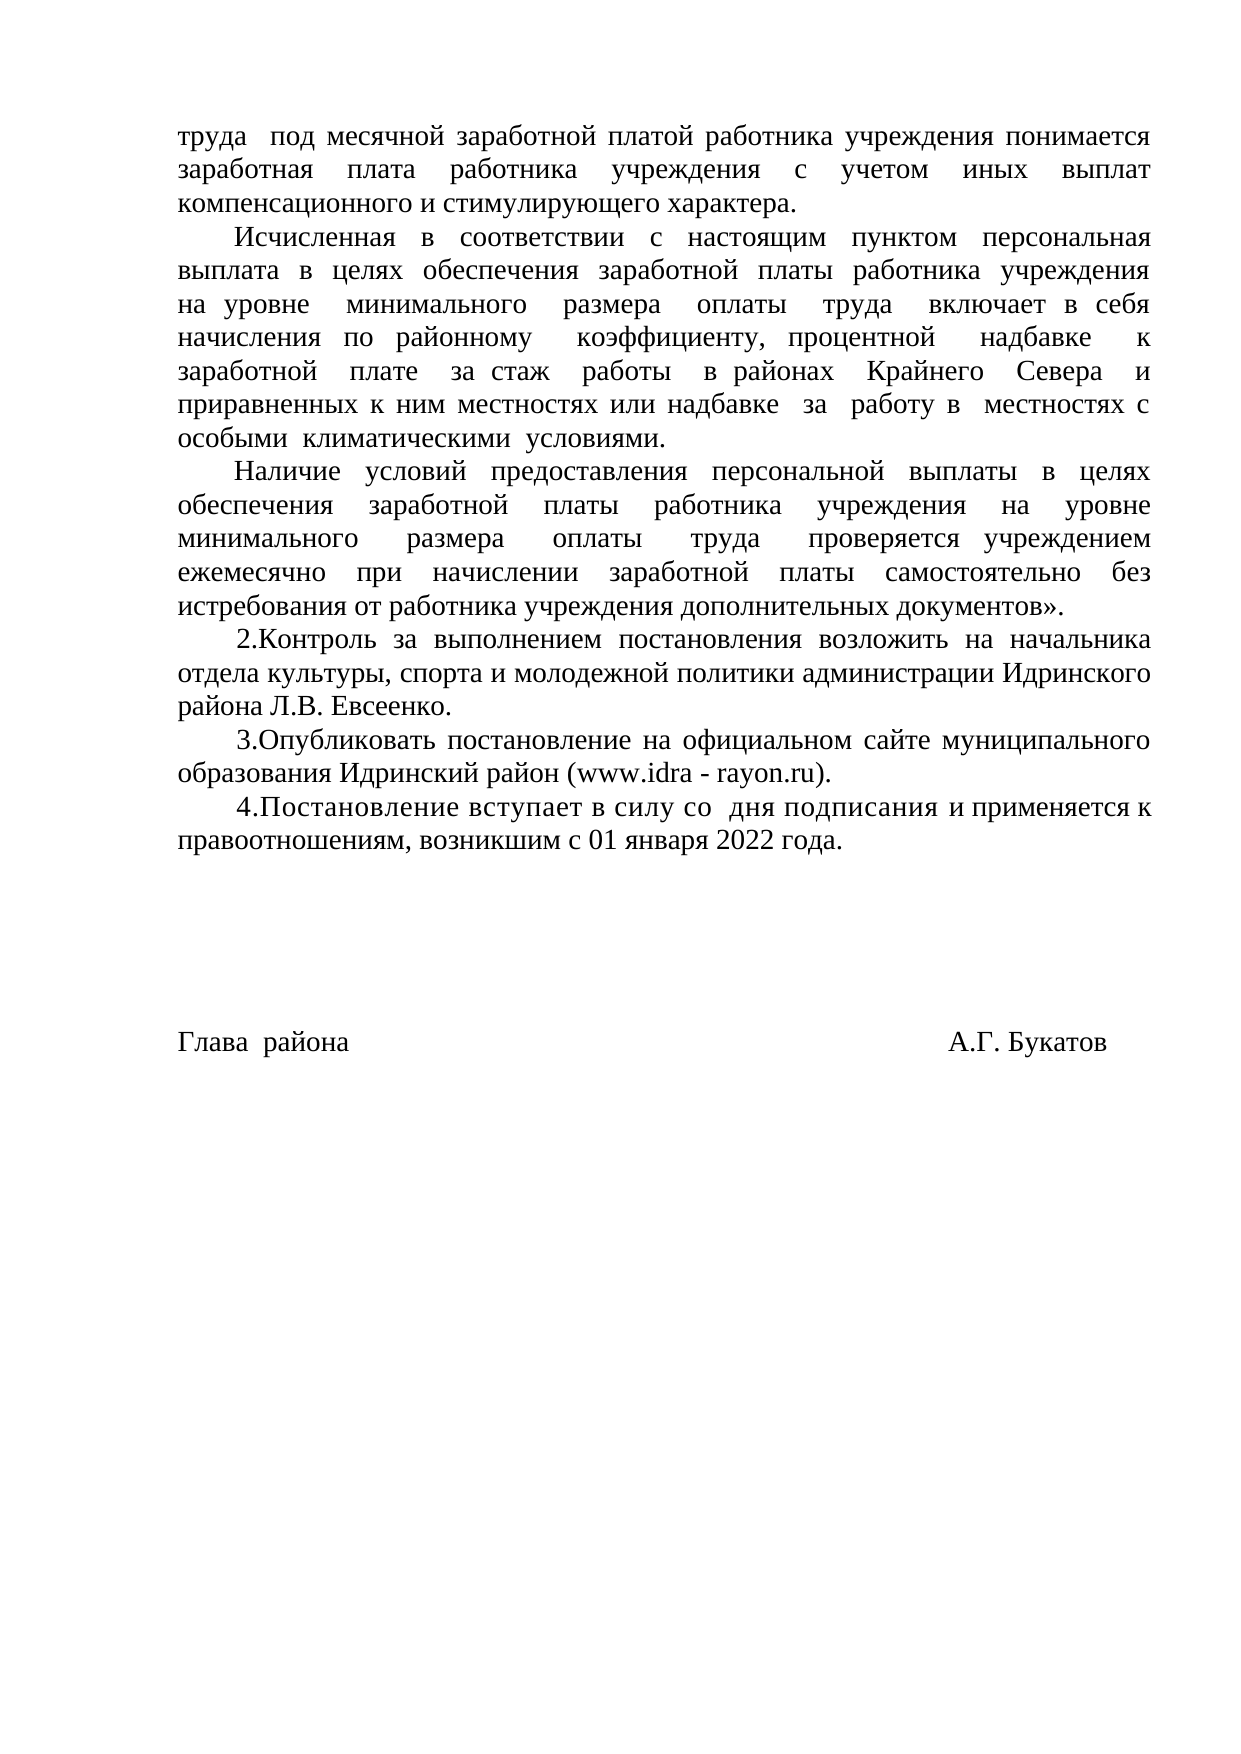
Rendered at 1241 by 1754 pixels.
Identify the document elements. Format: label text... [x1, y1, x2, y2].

text Наличие условий предоставления персональной выплаты в целях обеспечения заработной платы работника учреждения на уровне минимального размера оплаты труда проверяется учреждением ежемесячно при начислении заработной платы самостоятельно без истребования от работника учреждения дополнительных документов». [177, 453, 1152, 621]
text 4.Постановление вступает в силу со дня подписания и применяется к правоотношениям, возникшим с 01 января 2022 года. [177, 789, 1152, 856]
text Исчисленная в соответствии с настоящим пунктом персональная выплата в целях обеспечения заработной платы работника учреждения на уровне минимального размера оплаты труда включает в себя начисления по районному коэффициенту, процентной надбавке к заработной плате за стаж работы в районах Крайнего Севера и приравненных к ним местностях или надбавке за работу в местностях с особыми климатическими условиями. [177, 219, 1152, 453]
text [177, 118, 1152, 219]
text Глава района А.Г. Букатов [177, 1024, 1152, 1057]
text 2.Контроль за выполнением постановления возложить на начальника отдела культуры, спорта и молодежной политики администрации Идринского района Л.В. Евсеенко. [177, 621, 1152, 722]
text 3.Опубликовать постановление на официальном сайте муниципального образования Идринский район (www.idra - rayon.ru). [177, 722, 1152, 789]
